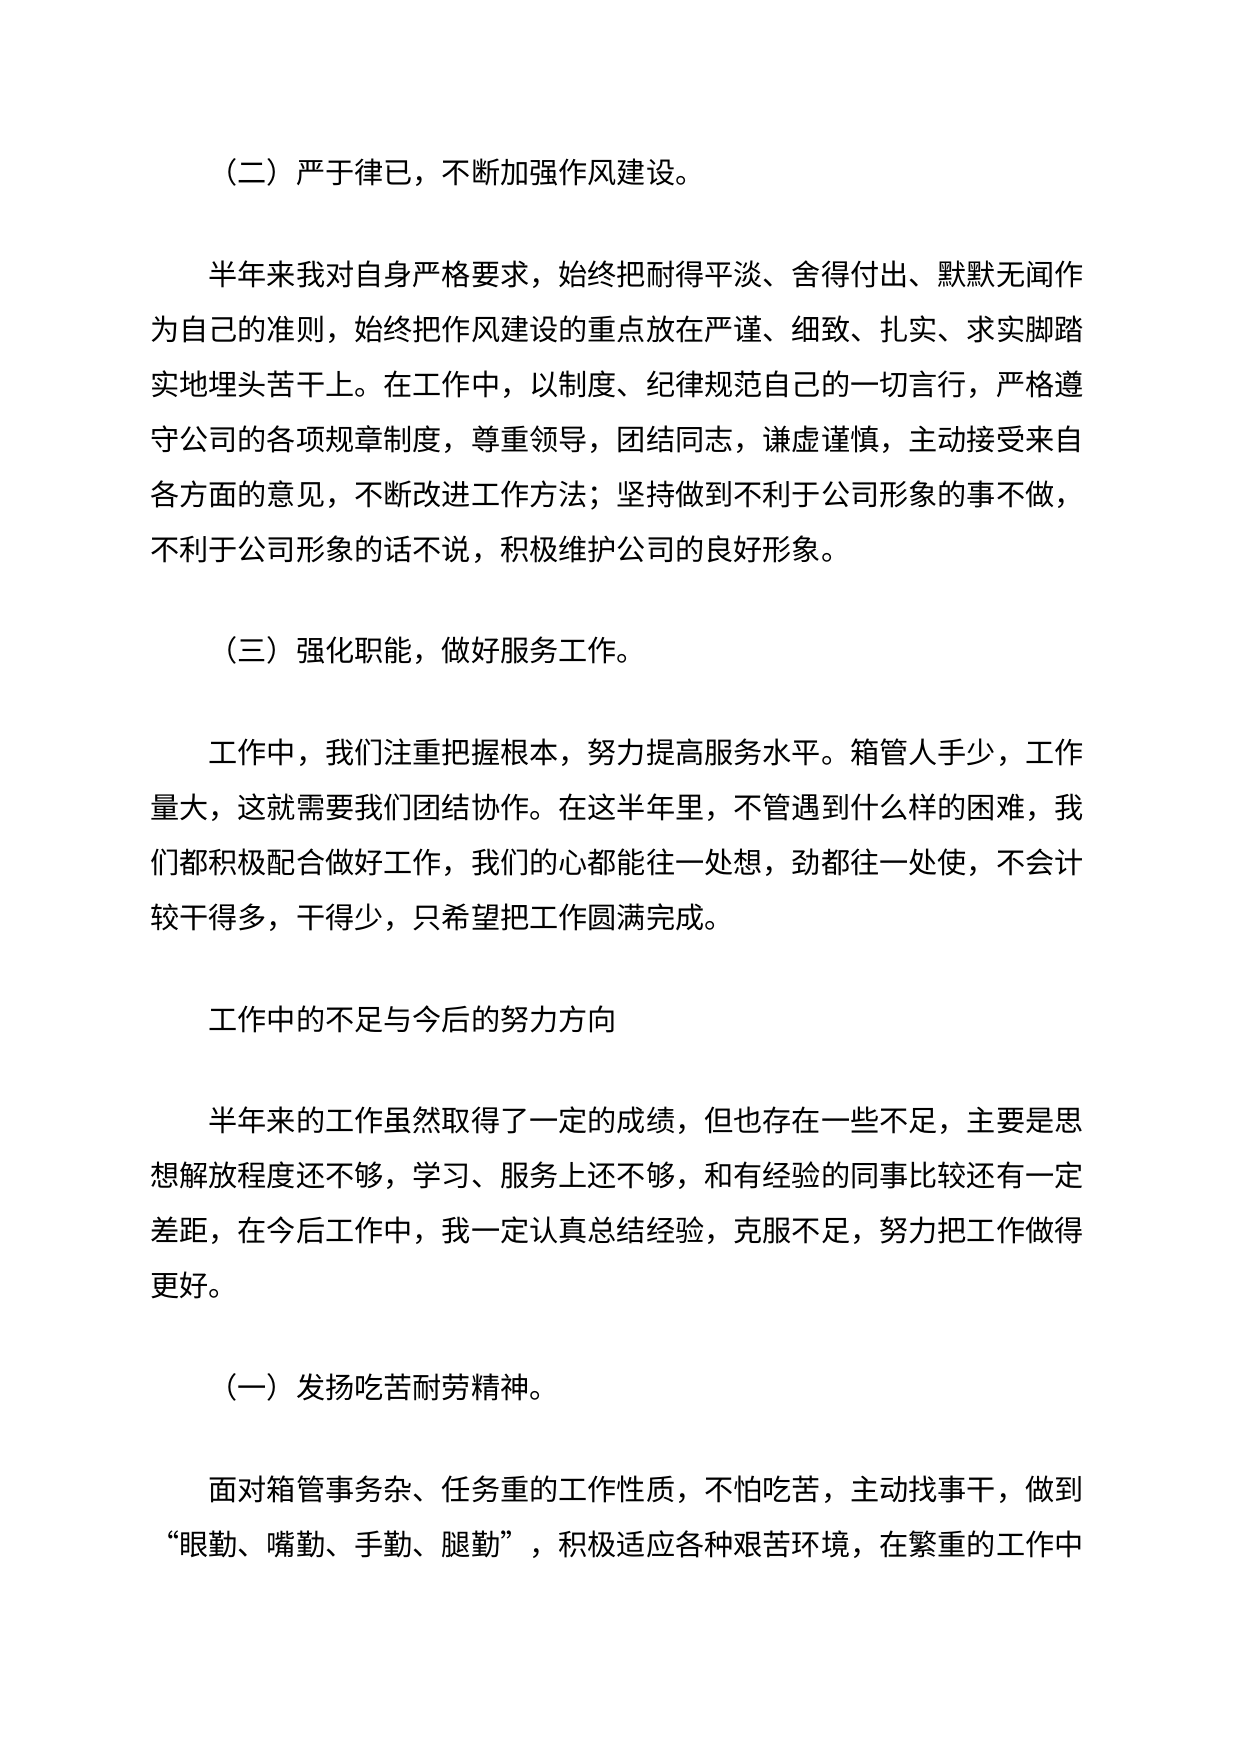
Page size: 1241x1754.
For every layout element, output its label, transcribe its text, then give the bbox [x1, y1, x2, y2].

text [150, 1466, 1090, 1563]
text 工作中，我们注重把握根本，努力提高服务水平。箱管人手少，工作量大，这就需要我们团结协作。在这半年里，不管遇到什么样的困难，我们都积极配合做好工作，我们的心都能往一处想，劲都往一处使，不会计较干得多，干得少，只希望把工作圆满完成。 [150, 730, 1090, 937]
text 半年来的工作虽然取得了一定的成绩，但也存在一些不足，主要是思想解放程度还不够，学习、服务上还不够，和有经验的同事比较还有一定差距，在今后工作中，我一定认真总结经验，克服不足，努力把工作做得更好。 [150, 1098, 1090, 1305]
text 工作中的不足与今后的努力方向 [150, 996, 1090, 1038]
text （三）强化职能，做好服务工作。 [150, 628, 1090, 670]
text （一）发扬吃苦耐劳精神。 [150, 1364, 1090, 1407]
text 半年来我对自身严格要求，始终把耐得平淡、舍得付出、默默无闻作为自己的准则，始终把作风建设的重点放在严谨、细致、扎实、求实脚踏实地埋头苦干上。在工作中，以制度、纪律规范自己的一切言行，严格遵守公司的各项规章制度，尊重领导，团结同志，谦虚谨慎，主动接受来自各方面的意见，不断改进工作方法；坚持做到不利于公司形象的事不做，不利于公司形象的话不说，积极维护公司的良好形象。 [150, 252, 1090, 568]
text （二）严于律已，不断加强作风建设。 [150, 150, 1090, 192]
